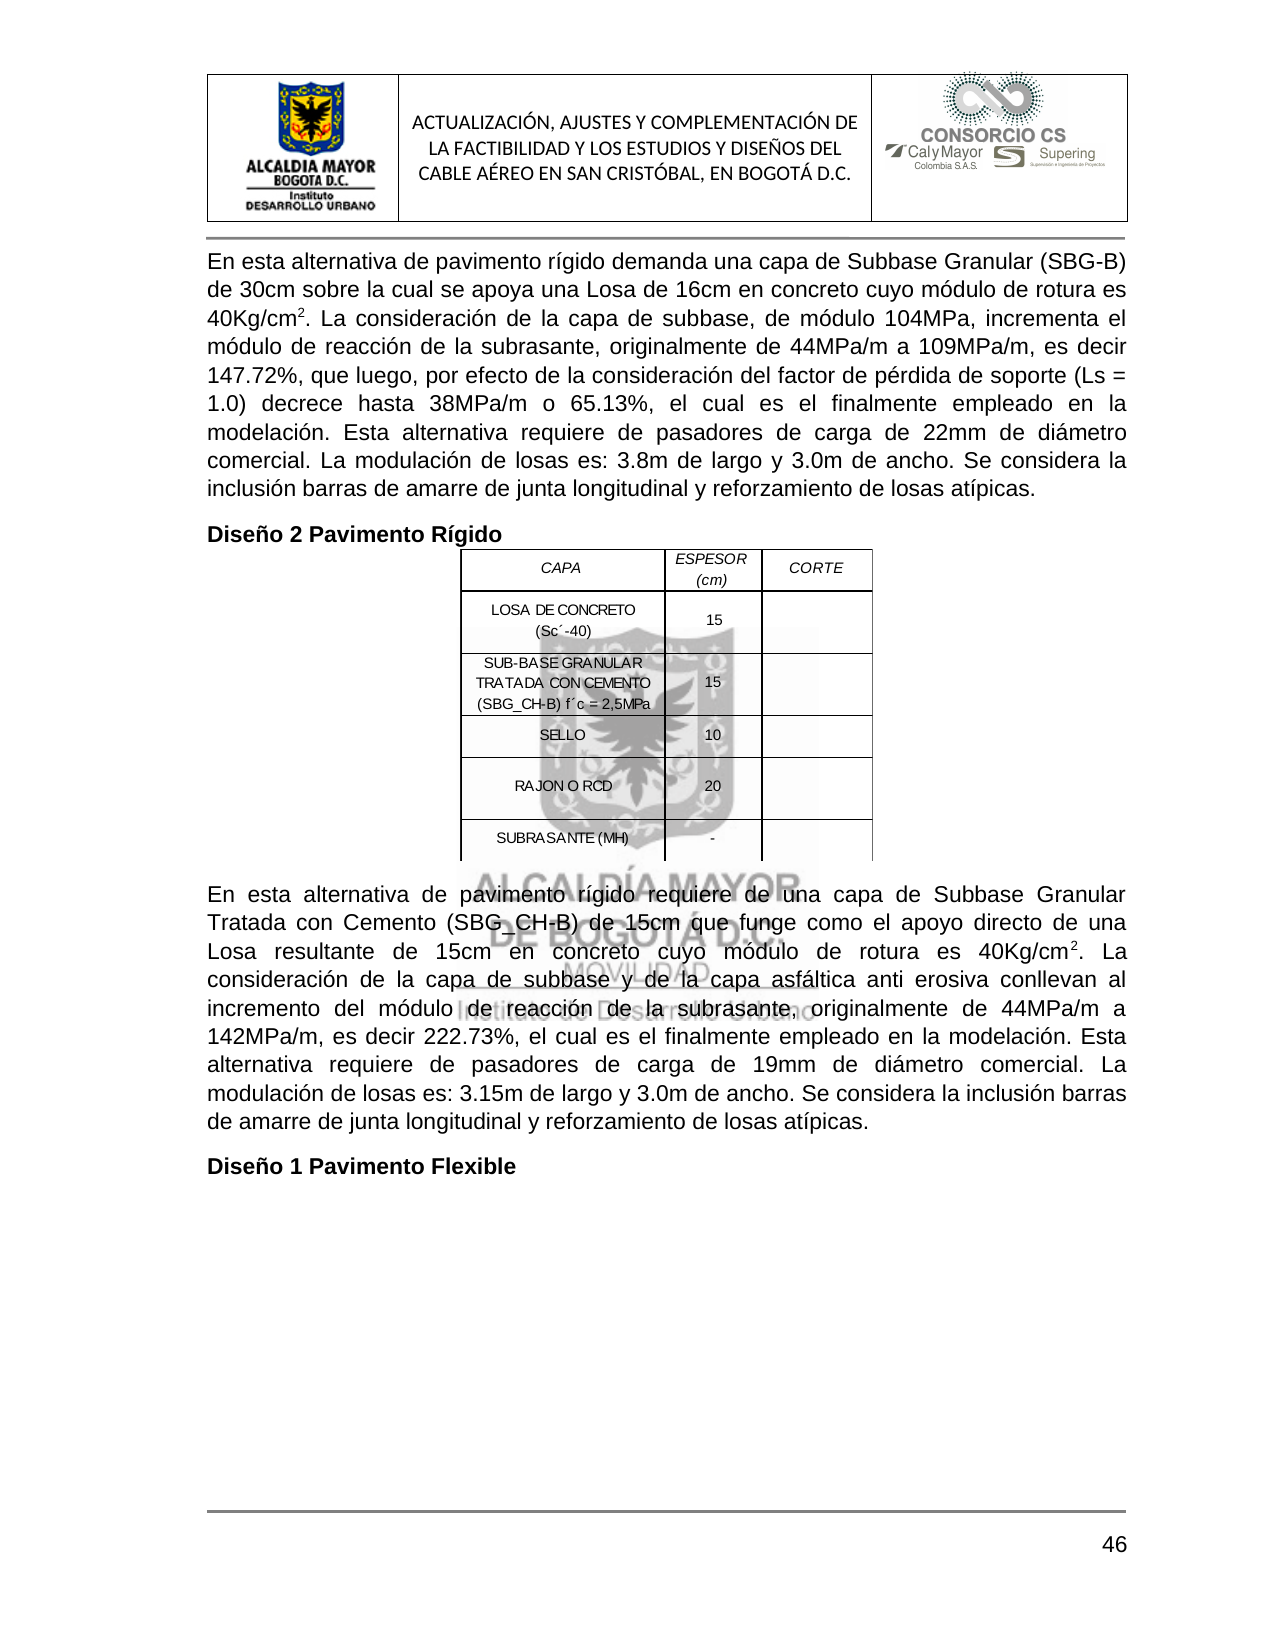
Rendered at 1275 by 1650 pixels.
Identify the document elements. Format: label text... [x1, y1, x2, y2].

text En esta alternativa de pavimento rígido requiere de una capa de Subbase Granular Tratada con Cemento (SBG_CH-B) de 15cm que funge como el apoyo directo de una Losa resultante de 15cm en concreto cuyo módulo de rotura es 40Kg/cm2. La consideración de la capa de subbase y de la capa asfáltica anti erosiva conllevan al incremento del módulo de reacción de la subrasante, originalmente de 44MPa/m a 142MPa/m, es decir 222.73%, el cual es el finalmente empleado en la modelación. Esta alternativa requiere de pasadores de carga de 19mm de diámetro comercial. La modulación de losas es: 3.15m de largo y 3.0m de ancho. Se considera la inclusión barras de amarre de junta longitudinal y reforzamiento de losas atípicas. [207, 881, 1127, 1134]
text En esta alternativa de pavimento rígido demanda una capa de Subbase Granular (SBG-B) de 30cm sobre la cual se apoya una Losa de 16cm en concreto cuyo módulo de rotura es 40Kg/cm2. La consideración de la capa de subbase, de módulo 104MPa, incrementa el módulo de reacción de la subrasante, originalmente de 44MPa/m a 109MPa/m, es decir 147.72%, que luego, por efecto de la consideración del factor de pérdida de soporte (Ls = 1.0) decrece hasta 38MPa/m o 65.13%, el cual es el finalmente empleado en la modelación. Esta alternativa requiere de pasadores de carga de 22mm de diámetro comercial. La modulación de losas es: 3.8m de largo y 3.0m de ancho. Se considera la inclusión barras de amarre de junta longitudinal y reforzamiento de losas atípicas. [207, 248, 1127, 502]
picture [918, 70, 1068, 74]
text Diseño 1 Pavimento Flexible [207, 1153, 1127, 1180]
picture [885, 75, 1106, 170]
text Diseño 2 Pavimento Rígido [207, 521, 1127, 547]
